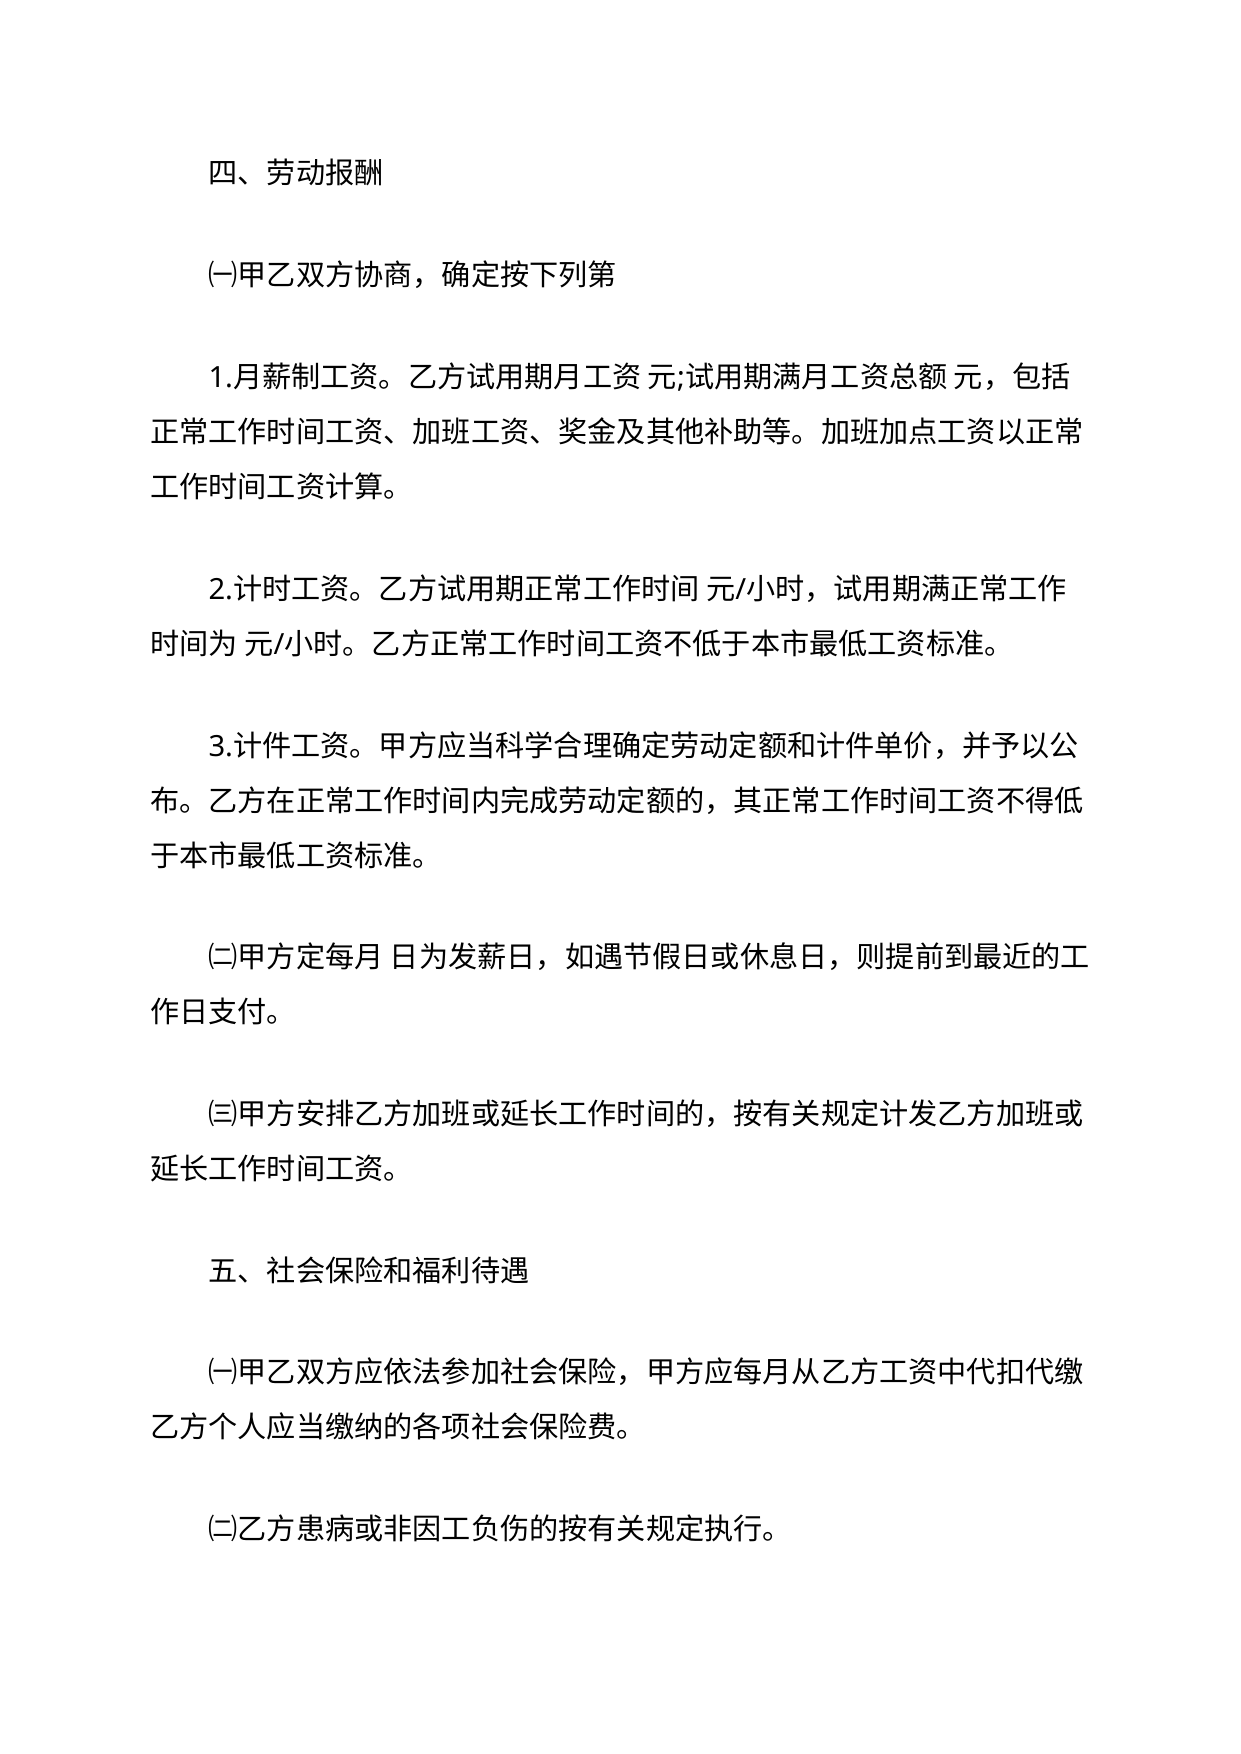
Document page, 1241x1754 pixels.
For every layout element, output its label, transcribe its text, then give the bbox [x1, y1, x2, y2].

text ㈠甲乙双方应依法参加社会保险，甲方应每月从乙方工资中代扣代缴乙方个人应当缴纳的各项社会保险费。 [150, 1349, 1090, 1446]
text ㈡乙方患病或非因工负伤的按有关规定执行。 [150, 1506, 1090, 1548]
text ㈢甲方安排乙方加班或延长工作时间的，按有关规定计发乙方加班或延长工作时间工资。 [150, 1091, 1090, 1188]
text 四、劳动报酬 [150, 150, 1090, 192]
text ㈠甲乙双方协商，确定按下列第 [150, 252, 1090, 294]
text 五、社会保险和福利待遇 [150, 1247, 1090, 1289]
text 1.月薪制工资。乙方试用期月工资 元;试用期满月工资总额 元，包括正常工作时间工资、加班工资、奖金及其他补助等。加班加点工资以正常工作时间工资计算。 [150, 353, 1090, 506]
text 2.计时工资。乙方试用期正常工作时间 元/小时，试用期满正常工作时间为 元/小时。乙方正常工作时间工资不低于本市最低工资标准。 [150, 565, 1090, 663]
text ㈡甲方定每月 日为发薪日，如遇节假日或休息日，则提前到最近的工作日支付。 [150, 934, 1090, 1031]
text 3.计件工资。甲方应当科学合理确定劳动定额和计件单价，并予以公布。乙方在正常工作时间内完成劳动定额的，其正常工作时间工资不得低于本市最低工资标准。 [150, 722, 1090, 874]
